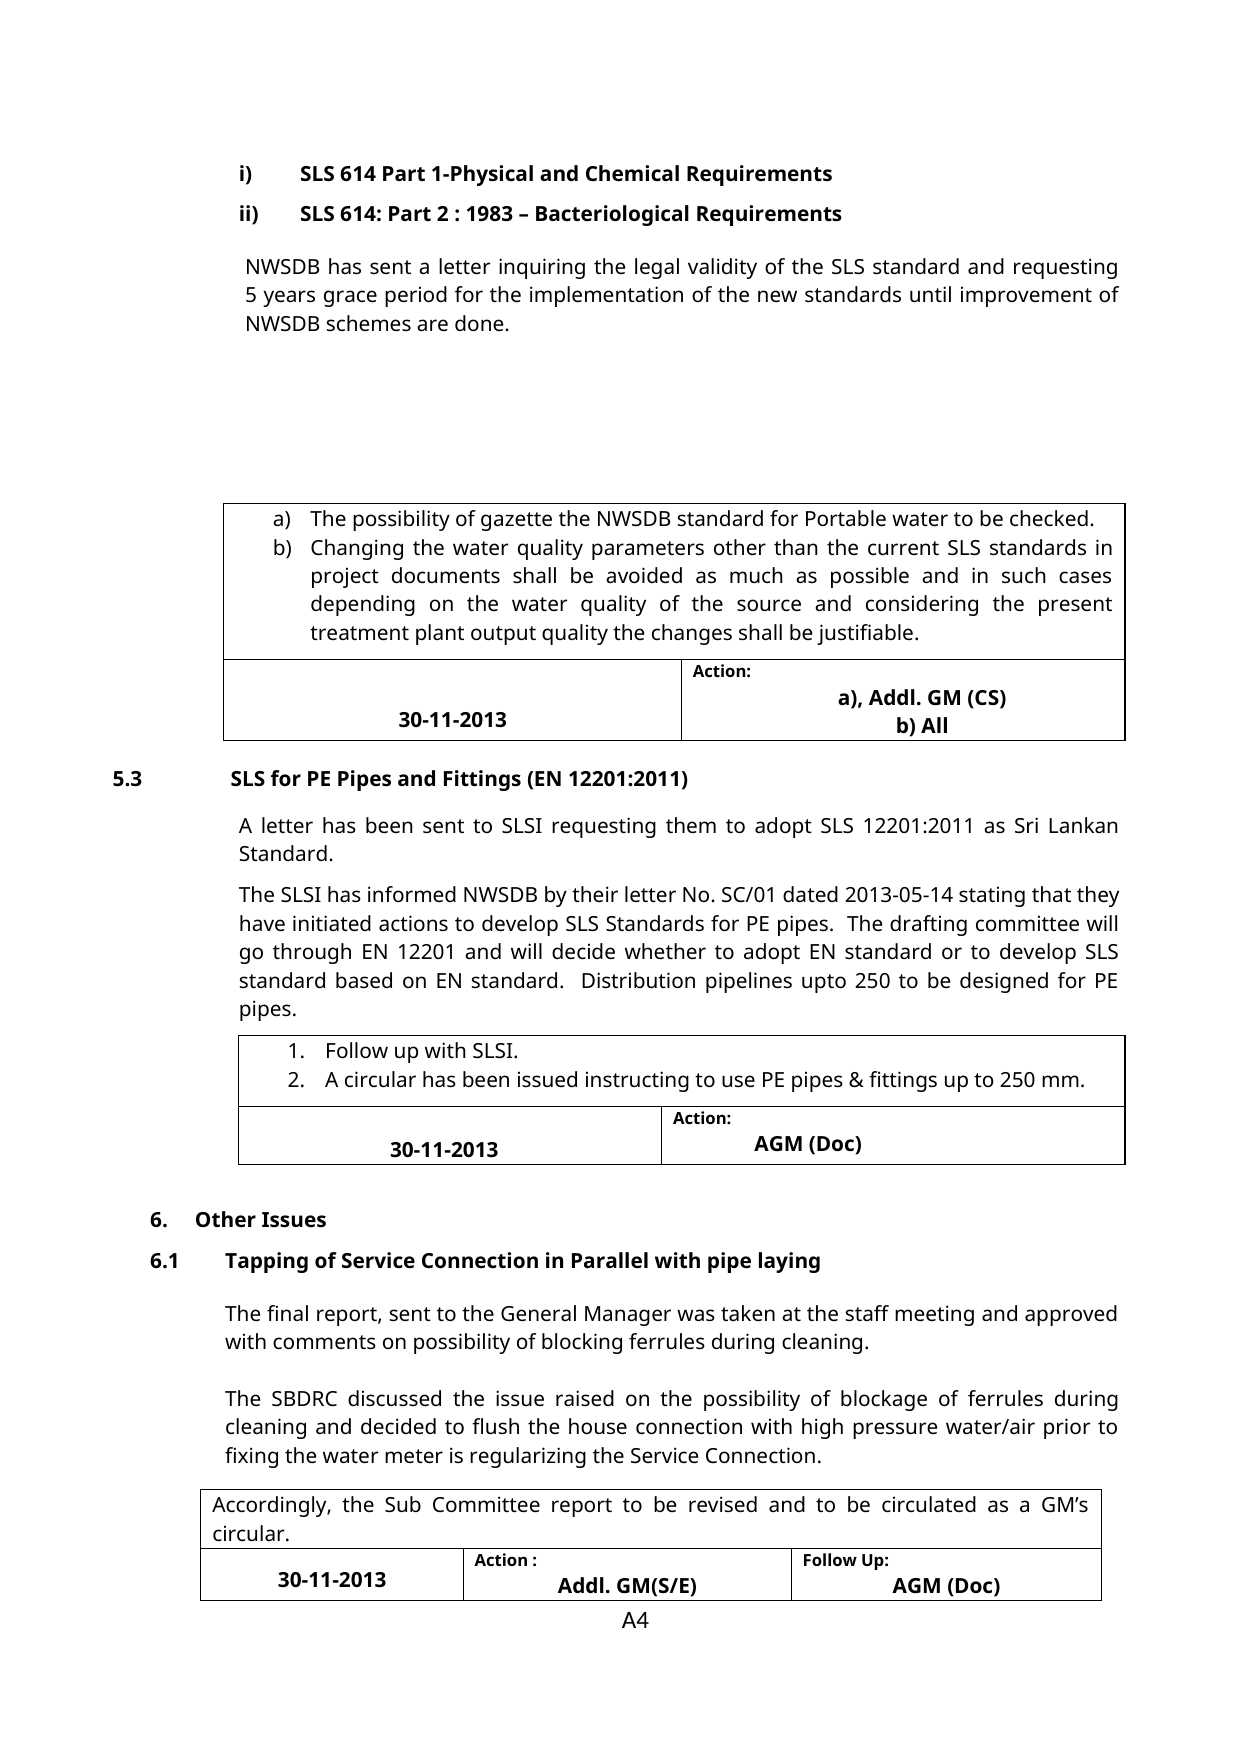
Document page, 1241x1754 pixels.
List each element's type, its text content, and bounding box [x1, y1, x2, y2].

text i) SLS 614 Part 1-Physical and Chemical Requirements [112, 159, 1120, 187]
text ii) SLS 614: Part 2 : 1983 – Bacteriological Requirements [112, 199, 1120, 228]
table_cell Action : Addl. GM(S/E) [464, 1549, 791, 1600]
table_cell Follow Up: AGM (Doc) [792, 1549, 1101, 1600]
table_header The possibility of gazette the NWSDB standard for Portable water to be checked. Changing the water quality parameters other than the current SLS standards in project documents shall be avoided as much as possible and in such cases depending on the water quality of the source and considering the present treatment plant output quality the changes shall be justifiable. [224, 504, 1124, 659]
table_cell 30-11-2013 [239, 1107, 661, 1163]
list NWSDB has sent a letter inquiring the legal validity of the SLS standard and requesting 5 years grace period for the implementation of the new standards until improvement of NWSDB schemes are done. [245, 252, 1120, 337]
table_header Follow up with SLSI. A circular has been issued instructing to use PE pipes & fittings up to 250 mm. [239, 1036, 1124, 1106]
list The final report, sent to the General Manager was taken at the staff meeting and approved with comments on possibility of blocking ferrules during cleaning. [225, 1299, 1120, 1356]
list The SBDRC discussed the issue raised on the possibility of blockage of ferrules during cleaning and decided to flush the house connection with high pressure water/air prior to fixing the water meter is regularizing the Service Connection. [225, 1384, 1120, 1469]
text The SLSI has informed NWSDB by their letter No. SC/01 dated 2013-05-14 stating that they have initiated actions to develop SLS Standards for PE pipes. The drafting committee will go through EN 12201 and will decide whether to adopt EN standard or to develop SLS standard based on EN standard. Distribution pipelines upto 250 to be designed for PE pipes. [239, 881, 1120, 1023]
table_cell Action: a), Addl. GM (CS) b) All [682, 660, 1124, 739]
text 6. Other Issues [150, 1206, 1120, 1234]
text 5.3 SLS for PE Pipes and Fittings (EN 12201:2011) [112, 764, 1120, 793]
table_cell 30-11-2013 [224, 660, 681, 739]
text 6.1 Tapping of Service Connection in Parallel with pipe laying [150, 1246, 1120, 1275]
table_header Accordingly, the Sub Committee report to be revised and to be circulated as a GM’s circular. [201, 1490, 1101, 1547]
table_cell 30-11-2013 [201, 1549, 463, 1600]
table_cell Action: AGM (Doc) [662, 1107, 1124, 1163]
text A letter has been sent to SLSI requesting them to adopt SLS 12201:2011 as Sri Lankan Standard. [239, 811, 1120, 868]
